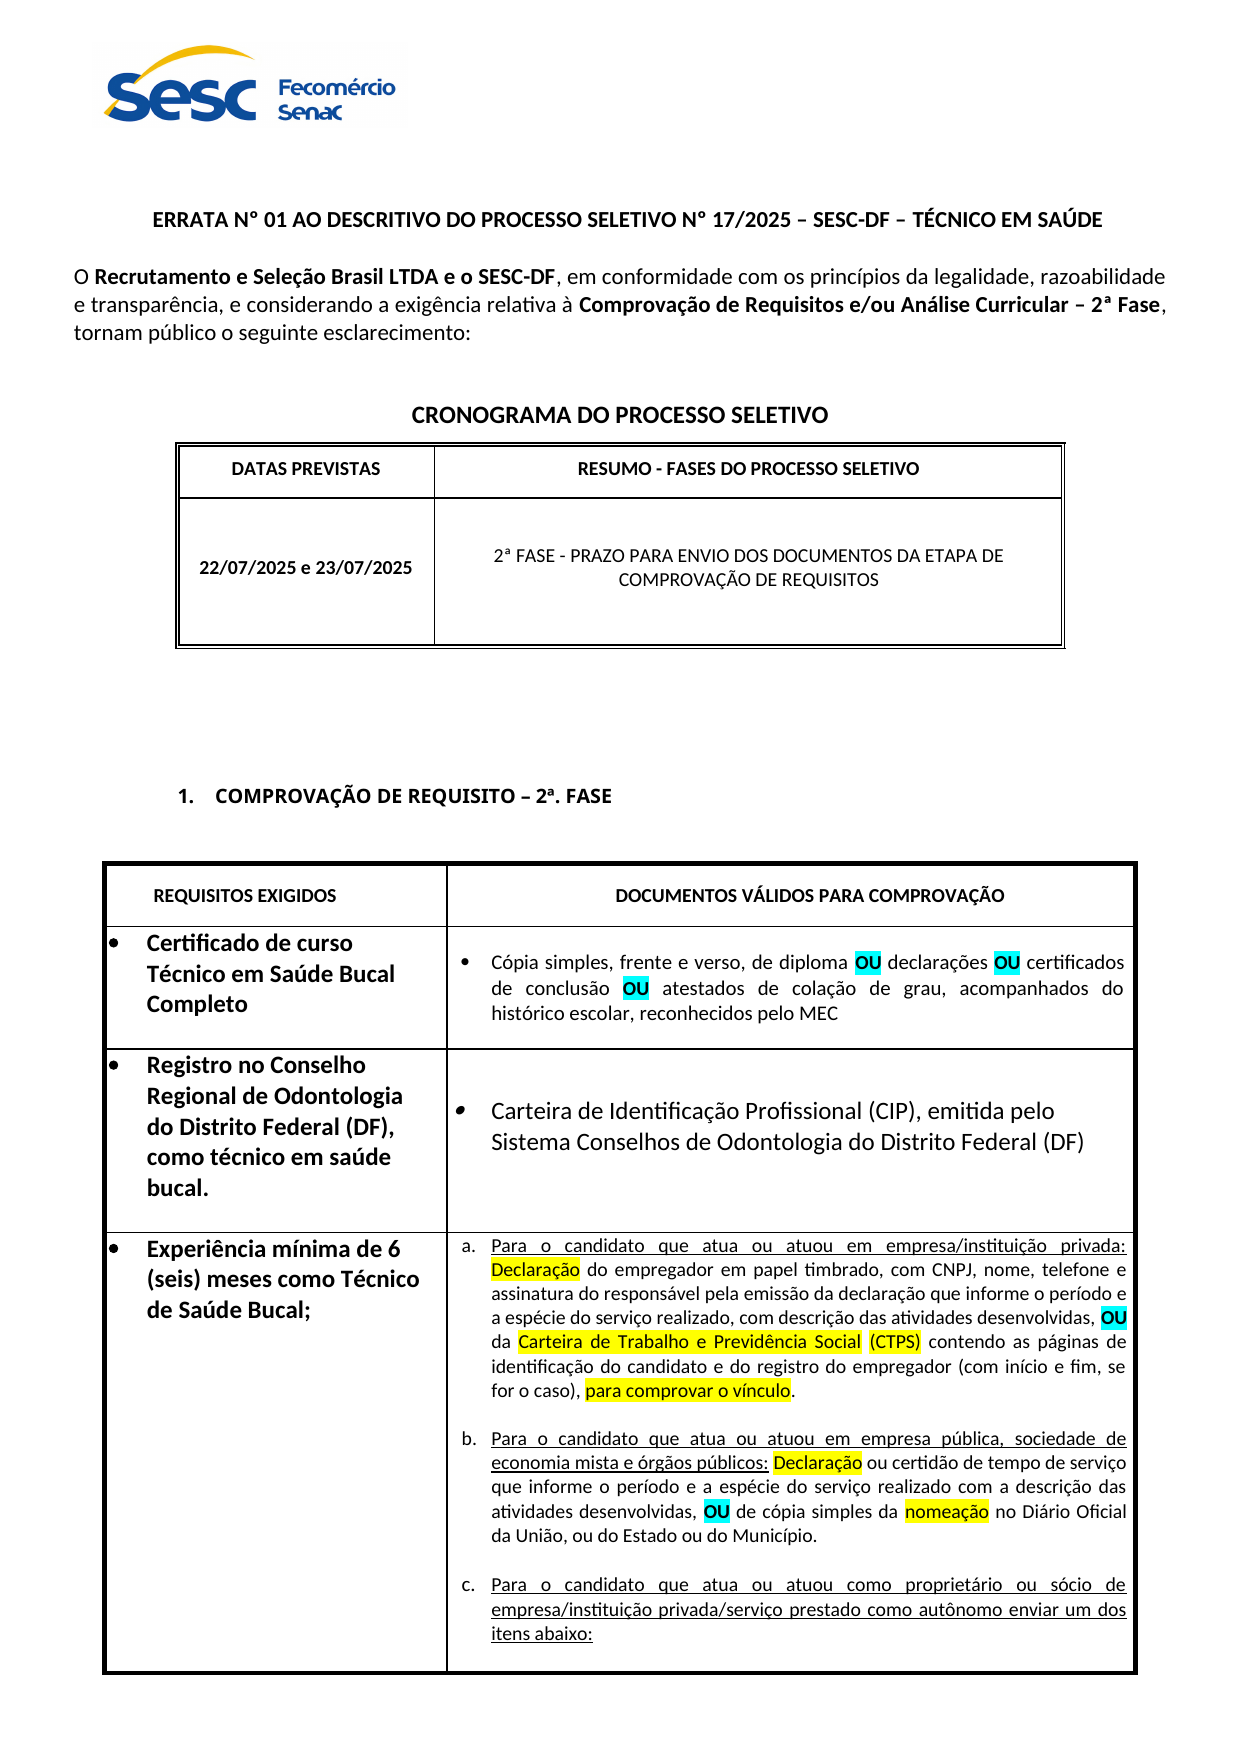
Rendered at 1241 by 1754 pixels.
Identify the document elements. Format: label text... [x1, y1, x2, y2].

table_cell Carteira de Identificação Profissional (CIP), emitida pelo Sistema Conselhos de Odontologia do Distrito Federal (DF) [448, 1050, 1133, 1231]
table_header REQUISITOS EXIGIDOS [107, 866, 446, 926]
list COMPROVAÇÃO DE REQUISITO – 2ª. FASE [177, 782, 1063, 809]
table_header RESUMO - FASES DO PROCESSO SELETIVO [435, 447, 1061, 497]
table_cell 2ª FASE - PRAZO PARA ENVIO DOS DOCUMENTOS DA ETAPA DE COMPROVAÇÃO DE REQUISITOS [435, 499, 1061, 644]
text O Recrutamento e Seleção Brasil LTDA e o SESC-DF, em conformidade com os princípios da legalidade, razoabilidade e transparência, e considerando a exigência relativa à Comprovação de Requisitos e/ou Análise Curricular – 2ª Fase, tornam público o seguinte esclarecimento: [74, 262, 1167, 346]
table_cell Registro no Conselho Regional de Odontologia do Distrito Federal (DF), como técnico em saúde bucal. [107, 1050, 446, 1231]
table_cell 22/07/2025 e 23/07/2025 [180, 499, 434, 644]
table_cell Cópia simples, frente e verso, de diploma OU declarações OU certificados de conclusão OU atestados de colação de grau, acompanhados do histórico escolar, reconhecidos pelo MEC [448, 927, 1133, 1048]
table_cell Certificado de curso Técnico em Saúde Bucal Completo [107, 927, 446, 1048]
table_header DATAS PREVISTAS [180, 447, 434, 497]
text CRONOGRAMA DO PROCESSO SELETIVO [177, 399, 1063, 429]
table_header DOCUMENTOS VÁLIDOS PARA COMPROVAÇÃO [448, 866, 1133, 926]
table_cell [448, 1233, 1133, 1671]
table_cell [107, 1233, 446, 1671]
text ERRATA Nº 01 AO DESCRITIVO DO PROCESSO SELETIVO Nº 17/2025 – SESC-DF – TÉCNICO EM SAÚDE [44, 205, 1211, 233]
picture [91, 42, 409, 128]
